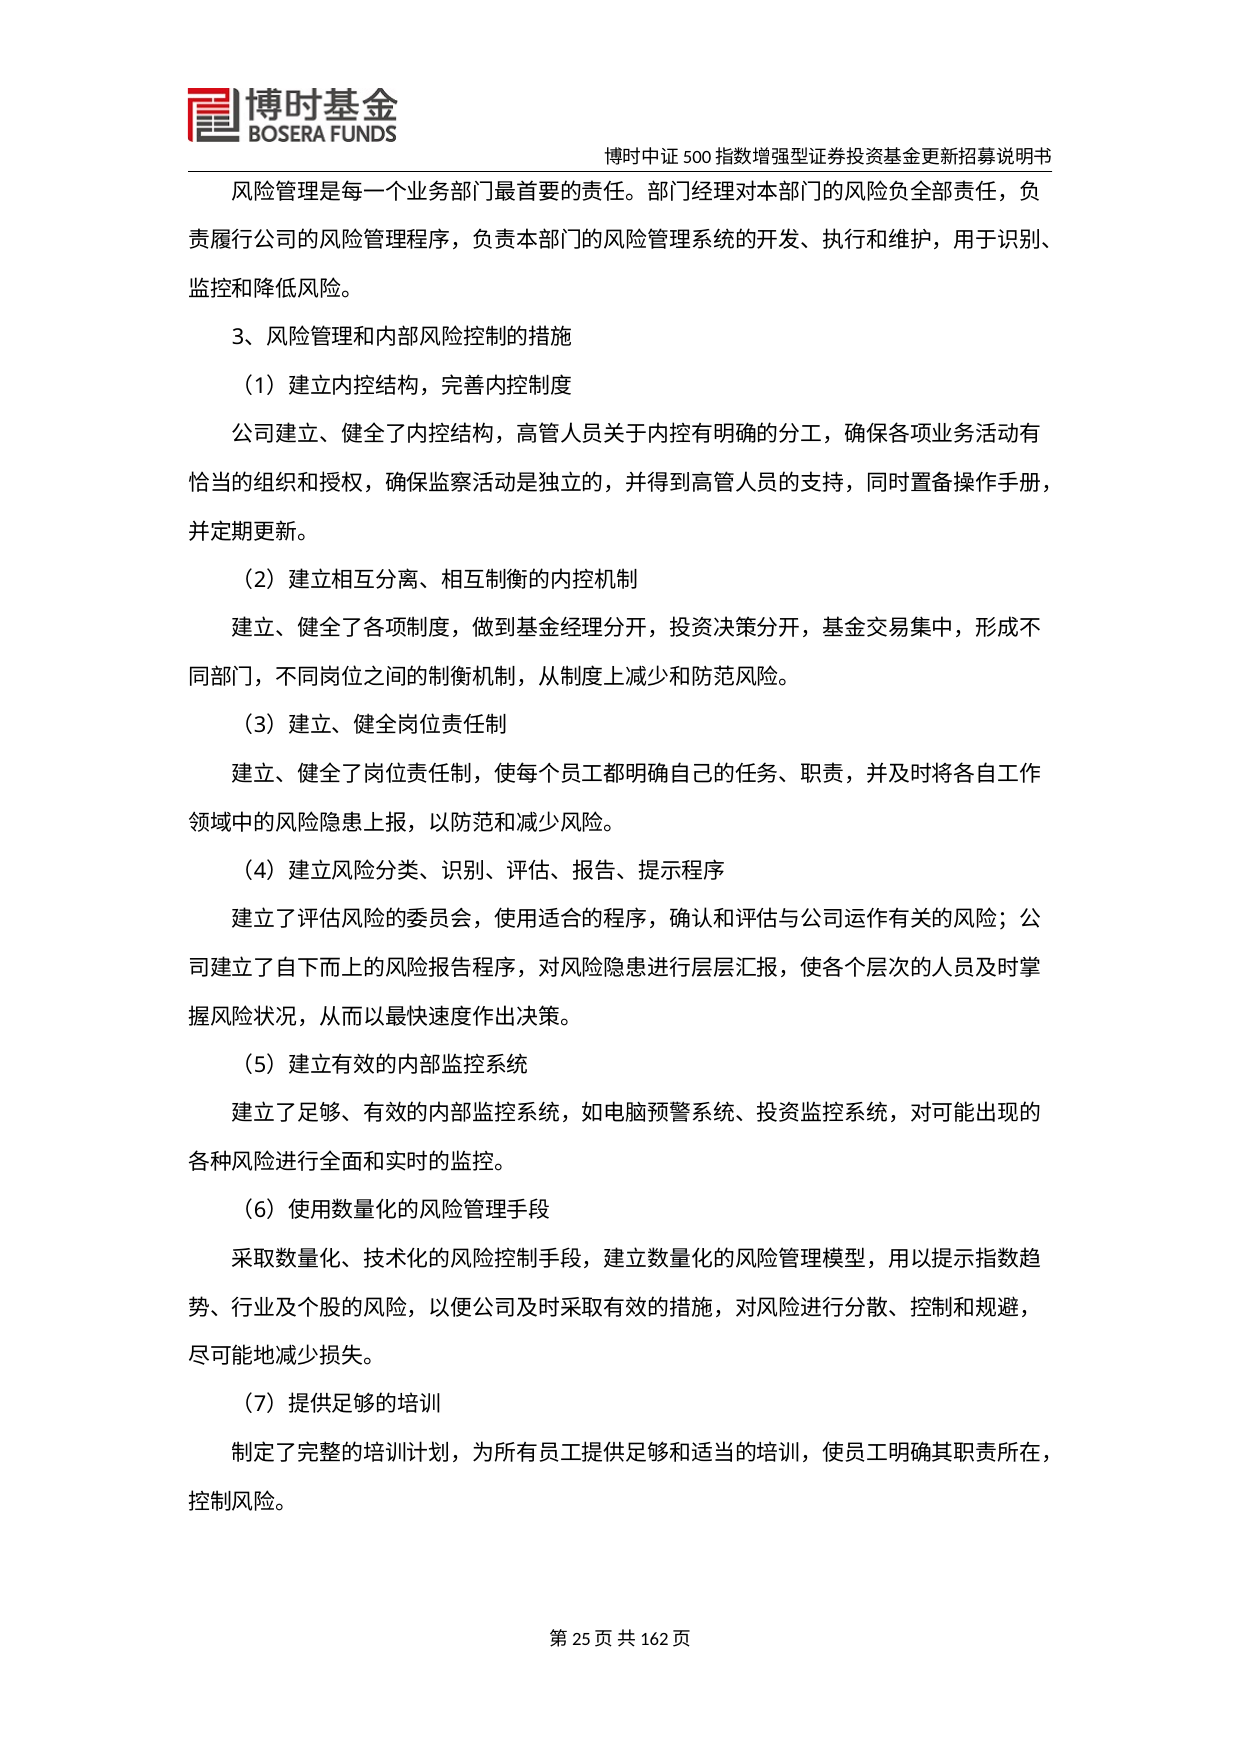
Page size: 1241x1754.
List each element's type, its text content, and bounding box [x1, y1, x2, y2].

text （5）建立有效的内部监控系统 [188, 1047, 1052, 1079]
text （3）建立、健全岗位责任制 [188, 707, 1052, 739]
text 风险管理是每一个业务部门最首要的责任。部门经理对本部门的风险负全部责任，负责履行公司的风险管理程序，负责本部门的风险管理系统的开发、执行和维护，用于识别、监控和降低风险。 [188, 173, 1052, 303]
text （1）建立内控结构，完善内控制度 [188, 367, 1052, 400]
text 制定了完整的培训计划，为所有员工提供足够和适当的培训，使员工明确其职责所在，控制风险。 [188, 1434, 1052, 1516]
text 建立了评估风险的委员会，使用适合的程序，确认和评估与公司运作有关的风险；公司建立了自下而上的风险报告程序，对风险隐患进行层层汇报，使各个层次的人员及时掌握风险状况，从而以最快速度作出决策。 [188, 901, 1052, 1031]
text （6）使用数量化的风险管理手段 [188, 1192, 1052, 1224]
text 建立、健全了岗位责任制，使每个员工都明确自己的任务、职责，并及时将各自工作领域中的风险隐患上报，以防范和减少风险。 [188, 755, 1052, 837]
text （4）建立风险分类、识别、评估、报告、提示程序 [188, 852, 1052, 885]
text 公司建立、健全了内控结构，高管人员关于内控有明确的分工，确保各项业务活动有恰当的组织和授权，确保监察活动是独立的，并得到高管人员的支持，同时置备操作手册，并定期更新。 [188, 416, 1052, 546]
text （7）提供足够的培训 [188, 1386, 1052, 1419]
text （2）建立相互分离、相互制衡的内控机制 [188, 562, 1052, 594]
text 建立、健全了各项制度，做到基金经理分开，投资决策分开，基金交易集中，形成不同部门，不同岗位之间的制衡机制，从制度上减少和防范风险。 [188, 610, 1052, 691]
text 建立了足够、有效的内部监控系统，如电脑预警系统、投资监控系统，对可能出现的各种风险进行全面和实时的监控。 [188, 1095, 1052, 1176]
text 3、风险管理和内部风险控制的措施 [188, 319, 1052, 352]
picture [187, 88, 398, 142]
text 采取数量化、技术化的风险控制手段，建立数量化的风险管理模型，用以提示指数趋势、行业及个股的风险，以便公司及时采取有效的措施，对风险进行分散、控制和规避，尽可能地减少损失。 [188, 1240, 1052, 1370]
